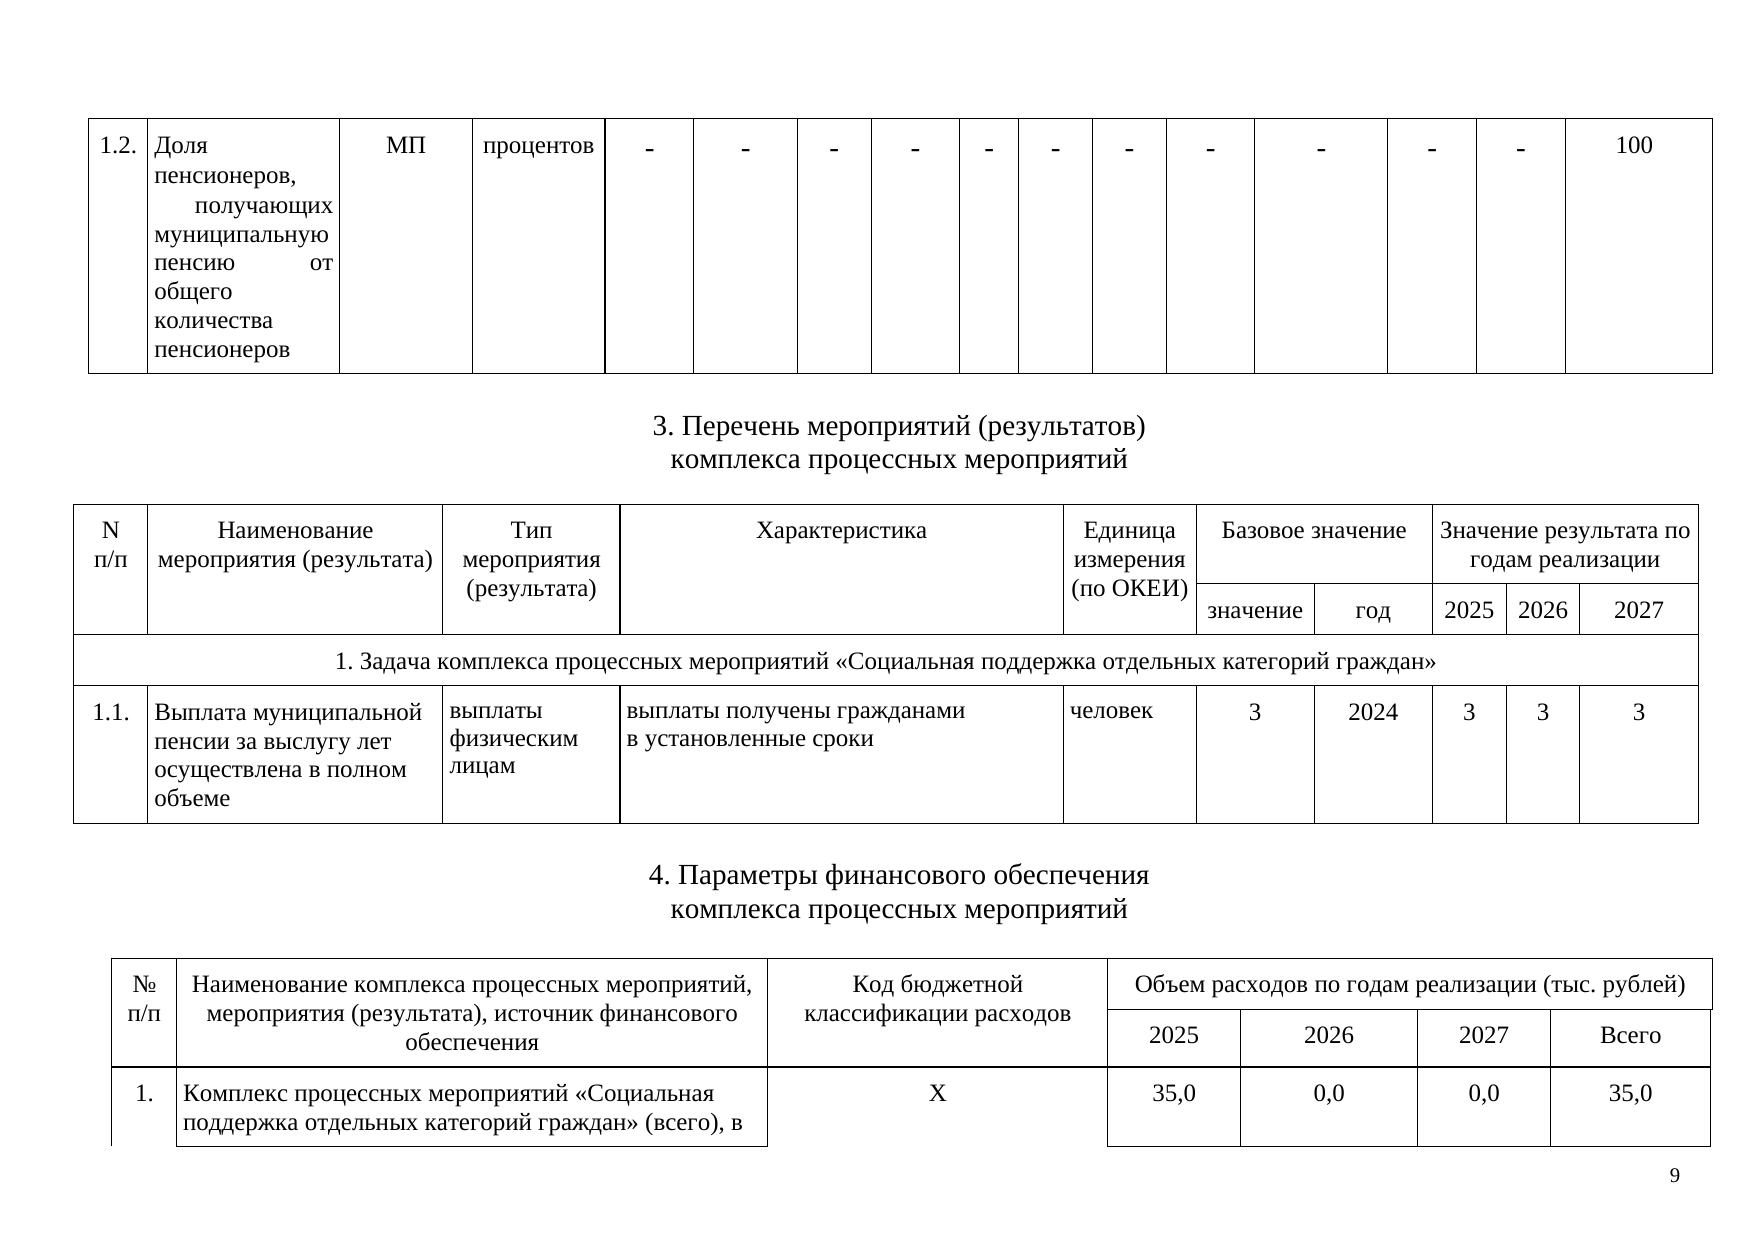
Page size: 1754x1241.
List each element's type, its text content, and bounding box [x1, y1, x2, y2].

table_header № п/п [112, 959, 176, 1066]
table_cell 1.2. [89, 119, 147, 373]
table_cell - [1167, 119, 1254, 373]
text 4. Параметры финансового обеспечения [118, 857, 1680, 891]
table_cell - [1477, 119, 1565, 373]
table_cell 2027 [1418, 1010, 1550, 1066]
table_cell 3 [1433, 686, 1506, 823]
table_cell 35,0 [1108, 1068, 1240, 1146]
table_cell 0,0 [1241, 1068, 1417, 1146]
table_cell 0,0 [1418, 1068, 1550, 1146]
table_cell 2026 [1241, 1010, 1417, 1066]
table_cell выплаты физическим лицам [443, 686, 619, 823]
text комплекса процессных мероприятий [118, 891, 1680, 924]
table_header Единица измерения (по ОКЕИ) [1064, 505, 1196, 634]
table_cell - [1093, 119, 1166, 373]
table_cell - [1255, 119, 1387, 373]
table_cell МП [340, 119, 472, 373]
table_cell год [1315, 584, 1432, 634]
table_cell 3 [1580, 686, 1698, 823]
table_header Базовое значение [1197, 505, 1432, 583]
table_cell - [1019, 119, 1092, 373]
table_cell 2027 [1580, 584, 1698, 634]
table_cell - [798, 119, 871, 373]
table_cell 2026 [1507, 584, 1579, 634]
table_cell значение [1197, 584, 1314, 634]
table_cell - [606, 119, 693, 373]
table_header N п/п [74, 505, 147, 634]
table_cell процентов [473, 119, 604, 373]
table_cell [177, 1068, 767, 1146]
table_cell Х [768, 1068, 1107, 1146]
table_cell 1.1. [74, 686, 147, 823]
table_header Тип мероприятия (результата) [443, 505, 619, 634]
table_cell 1. [112, 1068, 176, 1146]
table_header Характеристика [621, 505, 1063, 634]
table_cell 2025 [1433, 584, 1506, 634]
table_cell 35,0 [1551, 1068, 1710, 1146]
table_header Наименование комплекса процессных мероприятий, мероприятия (результата), источник финансового обеспечения [177, 959, 767, 1066]
table_cell 100 [1566, 119, 1712, 373]
table_cell 3 [1507, 686, 1579, 823]
table_header Объем расходов по годам реализации (тыс. рублей) [1108, 959, 1712, 1009]
table_cell Доля пенсионеров, получающих муниципальную пенсию от общего количества пенсионеров [148, 119, 339, 373]
table_cell Выплата муниципальной пенсии за выслугу лет осуществлена в полном объеме [148, 686, 442, 823]
table_cell - [872, 119, 959, 373]
table_cell 2024 [1315, 686, 1432, 823]
text комплекса процессных мероприятий [118, 441, 1680, 475]
table_cell 2025 [1108, 1010, 1240, 1066]
table_cell - [1388, 119, 1476, 373]
table_cell - [694, 119, 797, 373]
table_cell человек [1064, 686, 1196, 823]
text 3. Перечень мероприятий (результатов) [118, 408, 1680, 441]
table_header Наименование мероприятия (результата) [148, 505, 442, 634]
table_cell - [960, 119, 1018, 373]
table_header Код бюджетной классификации расходов [768, 959, 1107, 1066]
table_cell 3 [1197, 686, 1314, 823]
table_header Значение результата по годам реализации [1433, 505, 1698, 583]
table_cell Всего [1551, 1010, 1710, 1066]
table_cell 1. Задача комплекса процессных мероприятий «Социальная поддержка отдельных категорий граждан» [74, 635, 1698, 685]
table_cell выплаты получены гражданами в установленные сроки [621, 686, 1063, 823]
